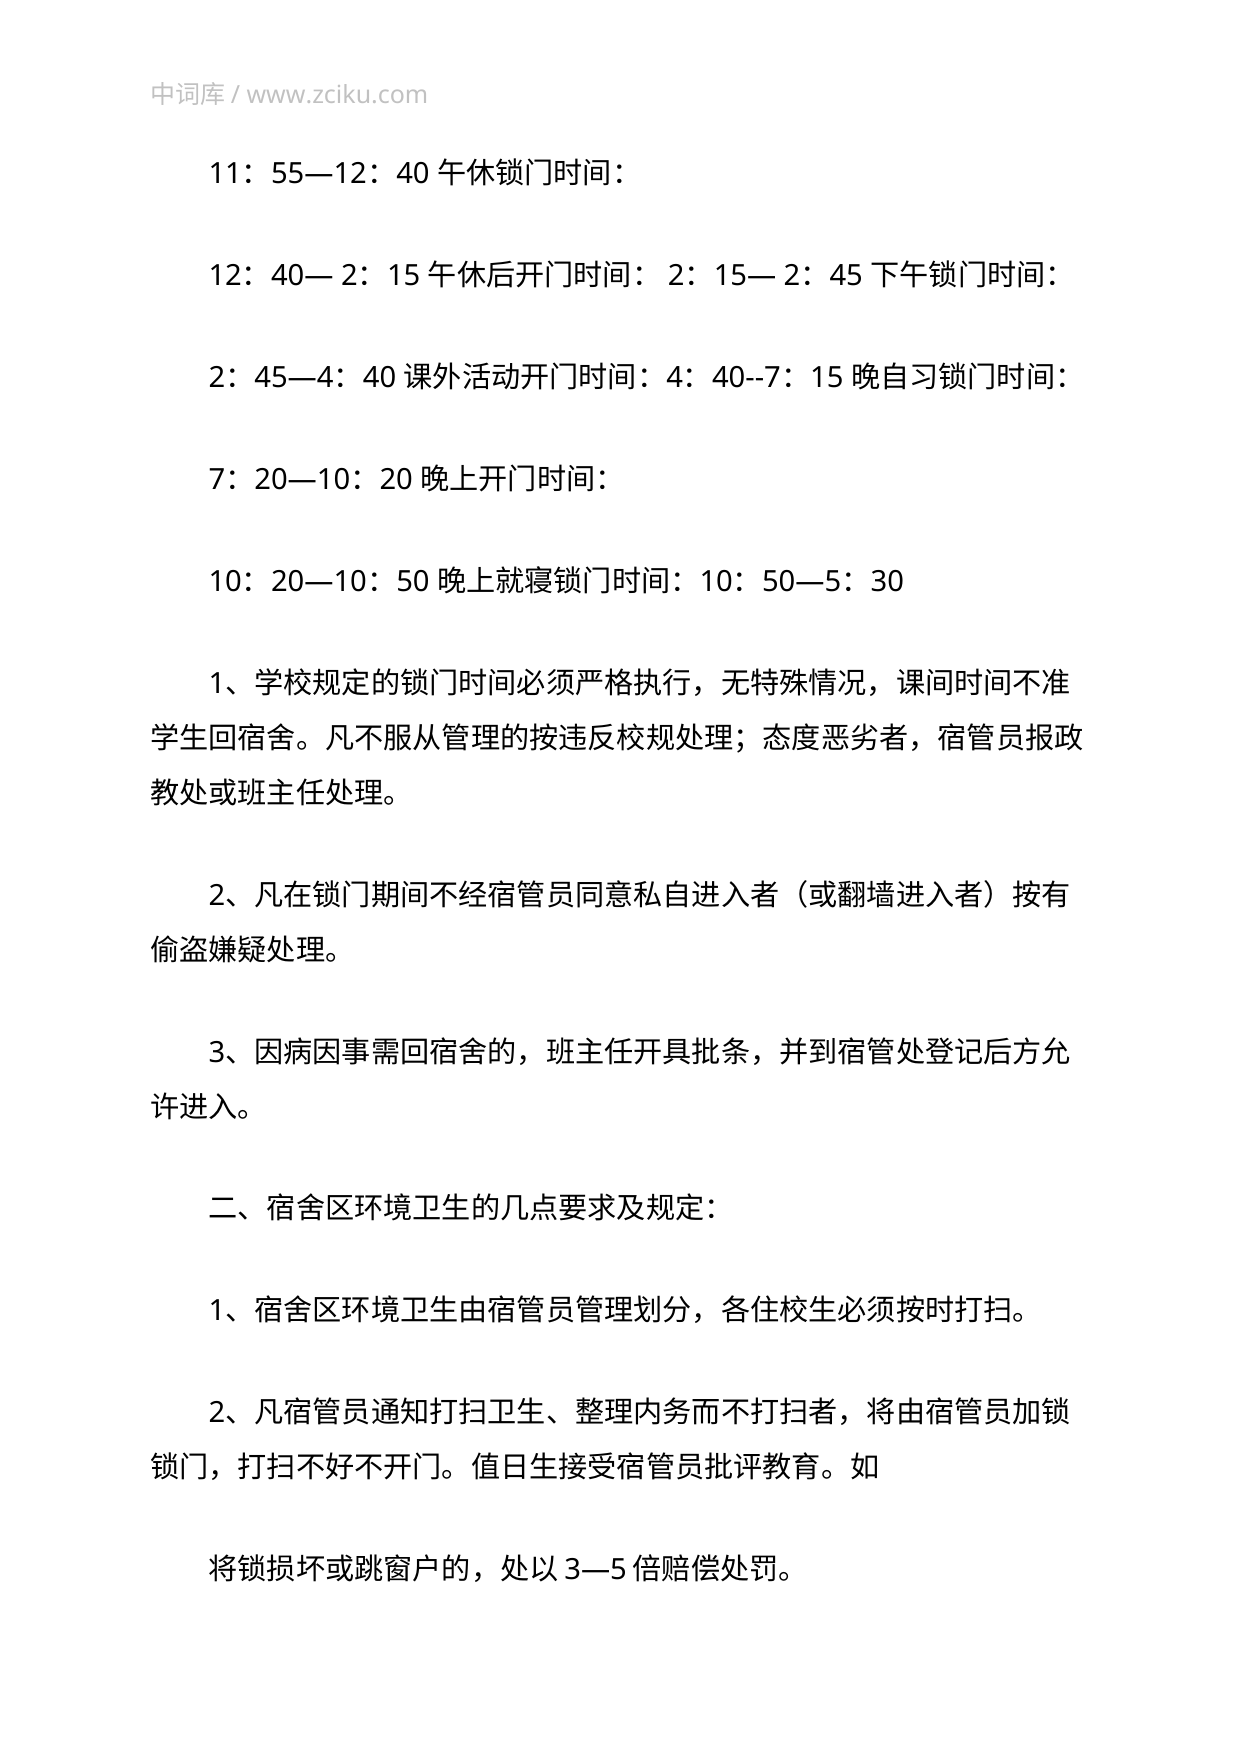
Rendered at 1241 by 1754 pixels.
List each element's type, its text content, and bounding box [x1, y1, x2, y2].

text 二、宿舍区环境卫生的几点要求及规定： [150, 1185, 1090, 1227]
text 1、宿舍区环境卫生由宿管员管理划分，各住校生必须按时打扫。 [150, 1287, 1090, 1329]
text 2、凡宿管员通知打扫卫生、整理内务而不打扫者，将由宿管员加锁锁门，打扫不好不开门。值日生接受宿管员批评教育。如 [150, 1389, 1090, 1486]
text 7：20—10：20 晚上开门时间： [150, 456, 1090, 498]
text 1、学校规定的锁门时间必须严格执行，无特殊情况，课间时间不准学生回宿舍。凡不服从管理的按违反校规处理；态度恶劣者，宿管员报政教处或班主任处理。 [150, 660, 1090, 812]
text 11：55—12：40 午休锁门时间： [150, 150, 1090, 192]
text 将锁损坏或跳窗户的，处以3—5倍赔偿处罚。 [150, 1546, 1090, 1588]
text 2、凡在锁门期间不经宿管员同意私自进入者（或翻墙进入者）按有偷盗嫌疑处理。 [150, 872, 1090, 969]
text 3、因病因事需回宿舍的，班主任开具批条，并到宿管处登记后方允许进入。 [150, 1028, 1090, 1126]
text 10：20—10：50 晚上就寝锁门时间：10：50—5：30 [150, 558, 1090, 600]
text 12：40— 2：15 午休后开门时间： 2：15— 2：45 下午锁门时间： [150, 252, 1090, 294]
text 2：45—4：40 课外活动开门时间：4：40--7：15 晚自习锁门时间： [150, 354, 1090, 396]
